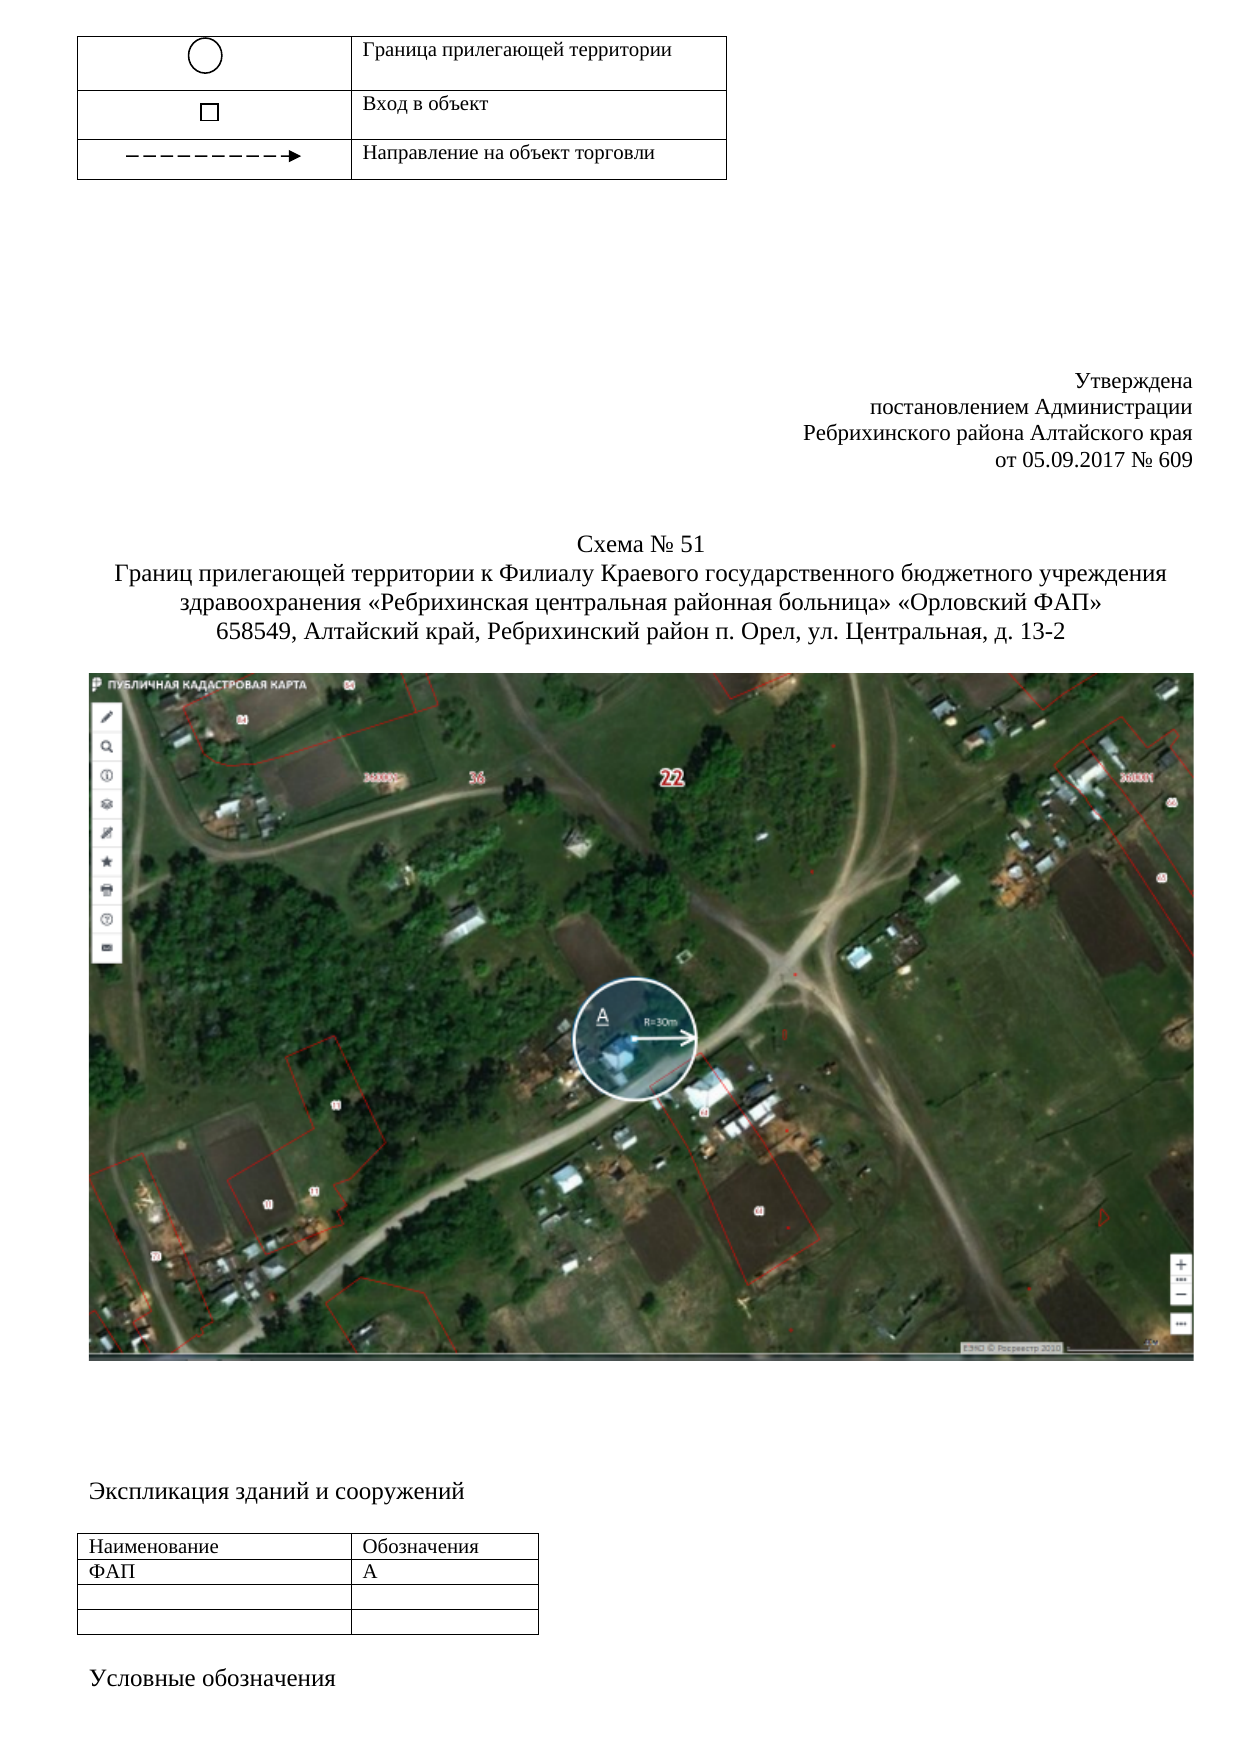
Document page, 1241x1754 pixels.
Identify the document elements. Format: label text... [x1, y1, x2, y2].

table_cell [78, 91, 351, 139]
table_cell [78, 1610, 351, 1634]
table_cell ФАП [78, 1560, 351, 1583]
table_cell А [352, 1560, 538, 1583]
picture [88, 673, 1194, 1361]
text Утверждена [801, 367, 1193, 393]
text Условные обозначения [89, 1663, 1193, 1692]
table_cell [78, 37, 351, 90]
text Границ прилегающей территории к Филиалу Краевого государственного бюджетного учреждения здравоохранения «Ребрихинская центральная районная больница» «Орловский ФАП» [89, 558, 1193, 616]
table_cell [78, 1585, 351, 1609]
table_cell Направление на объект торговли [352, 140, 726, 179]
text Ребрихинского района Алтайского края [801, 419, 1193, 446]
text Экспликация зданий и сооружений [89, 1476, 1193, 1504]
text 658549, Алтайский край, Ребрихинский район п. Орел, ул. Центральная, д. 13-2 [89, 616, 1193, 644]
text от 05.09.2017 № 609 [89, 446, 1193, 472]
table_cell [352, 1610, 538, 1634]
text Схема № 51 [89, 529, 1193, 558]
table_header Наименование [78, 1534, 351, 1558]
text постановлением Администрации [801, 393, 1193, 419]
table_cell Граница прилегающей территории [352, 37, 726, 90]
table_cell [352, 1585, 538, 1609]
table_header Обозначения [352, 1534, 538, 1558]
table_cell [78, 140, 351, 179]
table_cell Вход в объект [352, 91, 726, 139]
